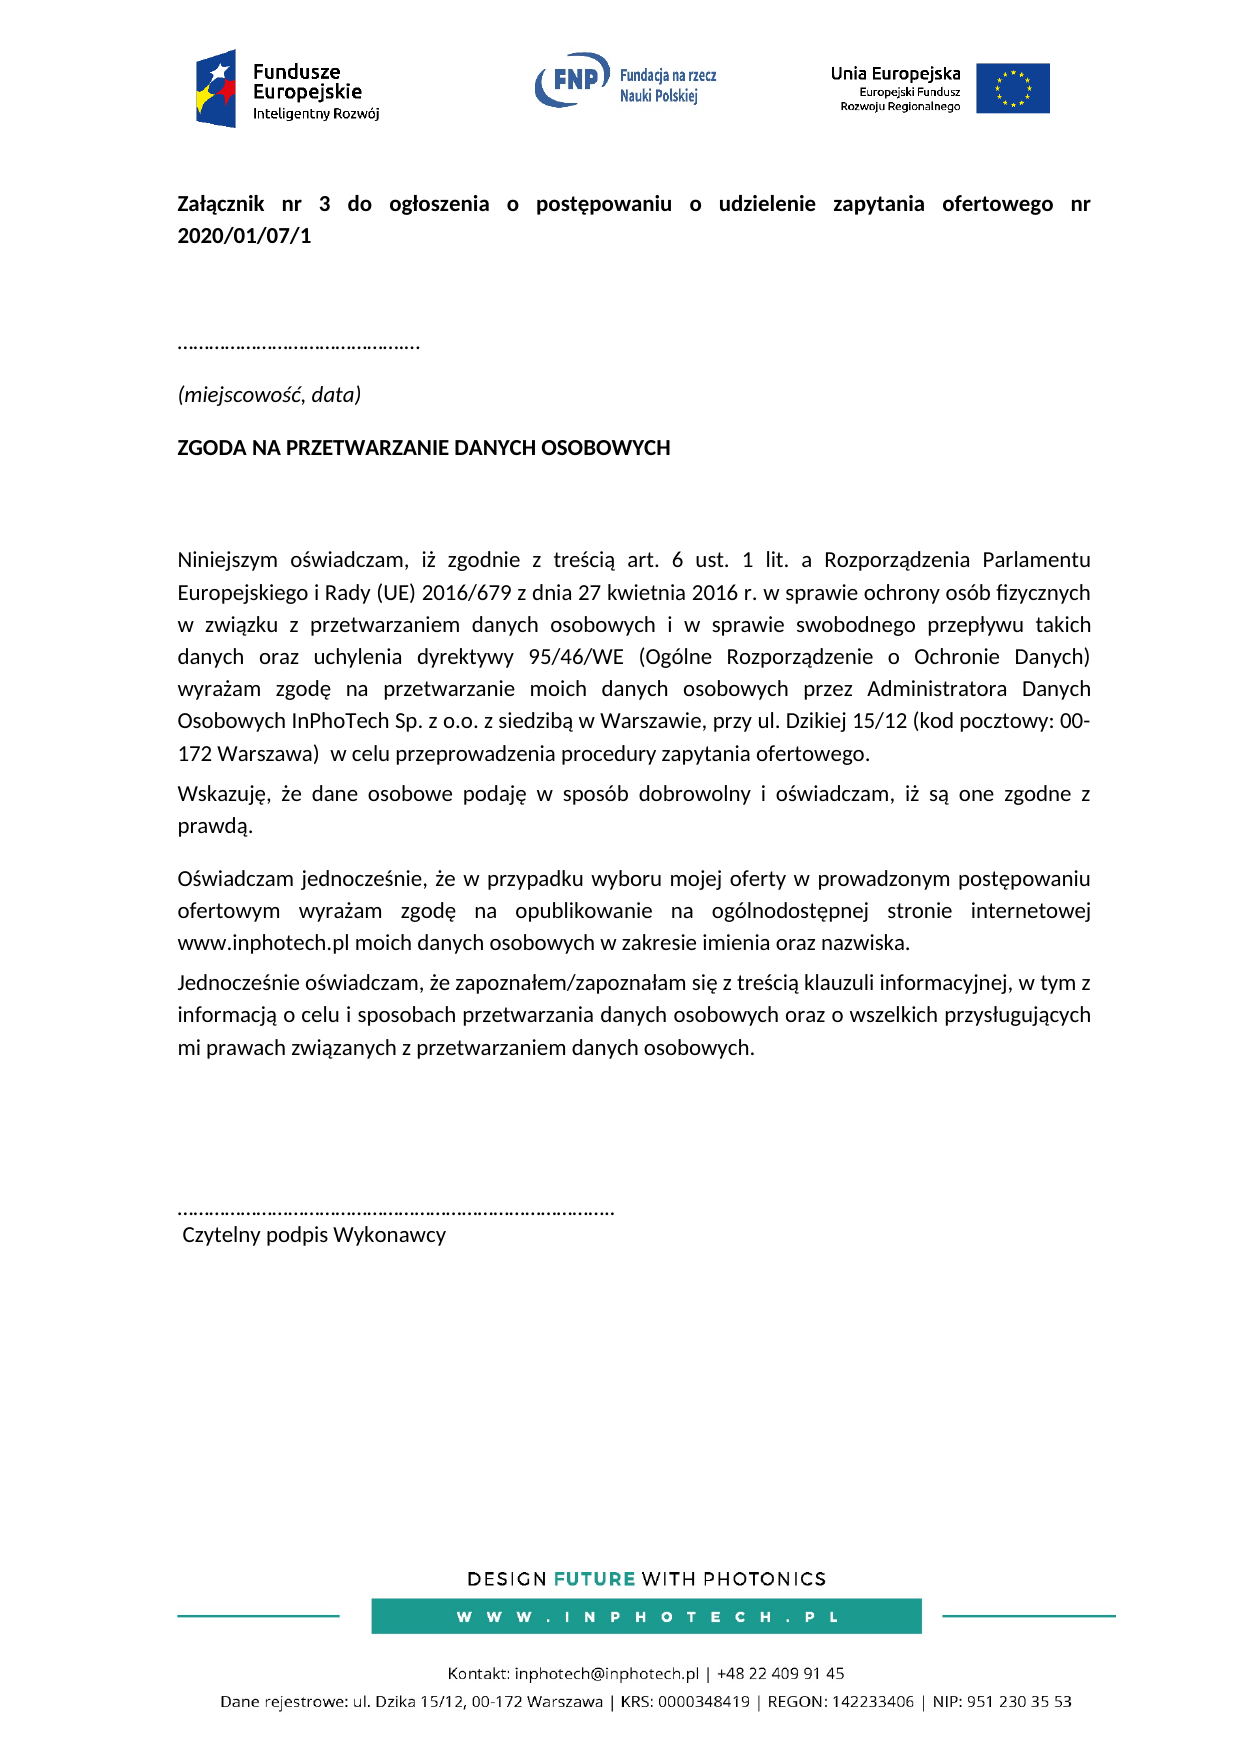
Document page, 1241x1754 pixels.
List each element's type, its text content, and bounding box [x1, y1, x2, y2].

text Niniejszym oświadczam, iż zgodnie z treścią art. 6 ust. 1 lit. a Rozporządzenia Parlamentu Europejskiego i Rady (UE) 2016/679 z dnia 27 kwietnia 2016 r. w sprawie ochrony osób fizycznych w związku z przetwarzaniem danych osobowych i w sprawie swobodnego przepływu takich danych oraz uchylenia dyrektywy 95/46/WE (Ogólne Rozporządzenie o Ochronie Danych) wyrażam zgodę na przetwarzanie moich danych osobowych przez Administratora Danych Osobowych InPhoTech Sp. z o.o. z siedzibą w Warszawie, przy ul. Dzikiej 15/12 (kod pocztowy: 00-172 Warszawa) w celu przeprowadzenia procedury zapytania ofertowego. [177, 546, 1092, 767]
picture [177, 29, 410, 136]
text ……………………………………………………………………….. [177, 1193, 1092, 1221]
text Oświadczam jednocześnie, że w przypadku wyboru mojej oferty w prowadzonym postępowaniu ofertowym wyrażam zgodę na opublikowanie na ogólnodostępnej stronie internetowej www.inphotech.pl moich danych osobowych w zakresie imienia oraz nazwiska. [177, 864, 1092, 956]
text Czytelny podpis Wykonawcy [177, 1221, 1092, 1249]
text ZGODA NA PRZETWARZANIE DANYCH OSOBOWYCH [177, 433, 1092, 461]
picture [801, 29, 1050, 136]
picture [518, 35, 729, 136]
text Załącznik nr 3 do ogłoszenia o postępowaniu o udzielenie zapytania ofertowego nr 2020/01/07/1 [177, 189, 1092, 249]
text Jednocześnie oświadczam, że zapoznałem/zapoznałam się z treścią klauzuli informacyjnej, w tym z informacją o celu i sposobach przetwarzania danych osobowych oraz o wszelkich przysługujących mi prawach związanych z przetwarzaniem danych osobowych. [177, 968, 1092, 1061]
text Wskazuję, że dane osobowe podaję w sposób dobrowolny i oświadczam, iż są one zgodne z prawdą. [177, 779, 1092, 839]
text (miejscowość, data) [177, 380, 1092, 408]
picture [177, 1572, 1116, 1720]
text …………………………………….… [177, 327, 1092, 355]
